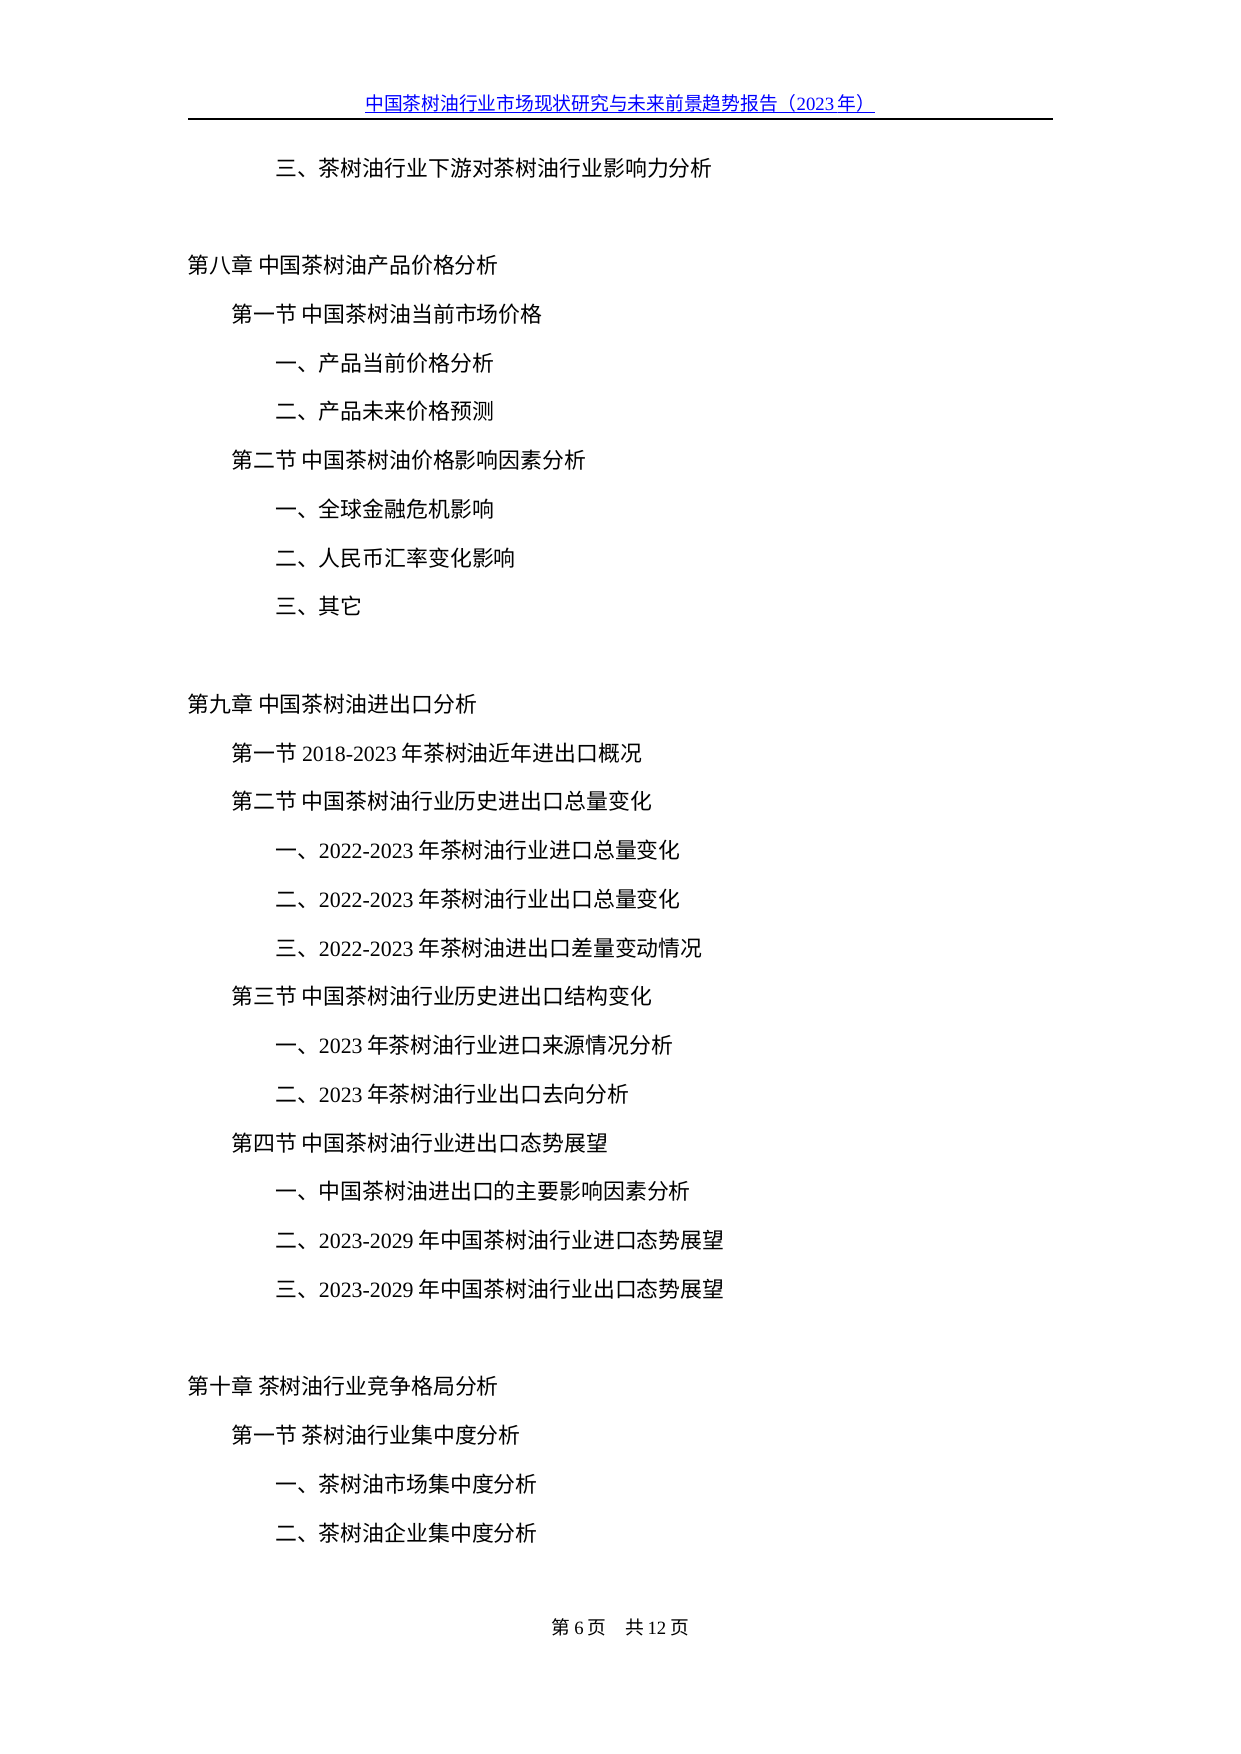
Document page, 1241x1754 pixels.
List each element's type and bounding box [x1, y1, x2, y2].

text [187, 150, 1053, 1548]
